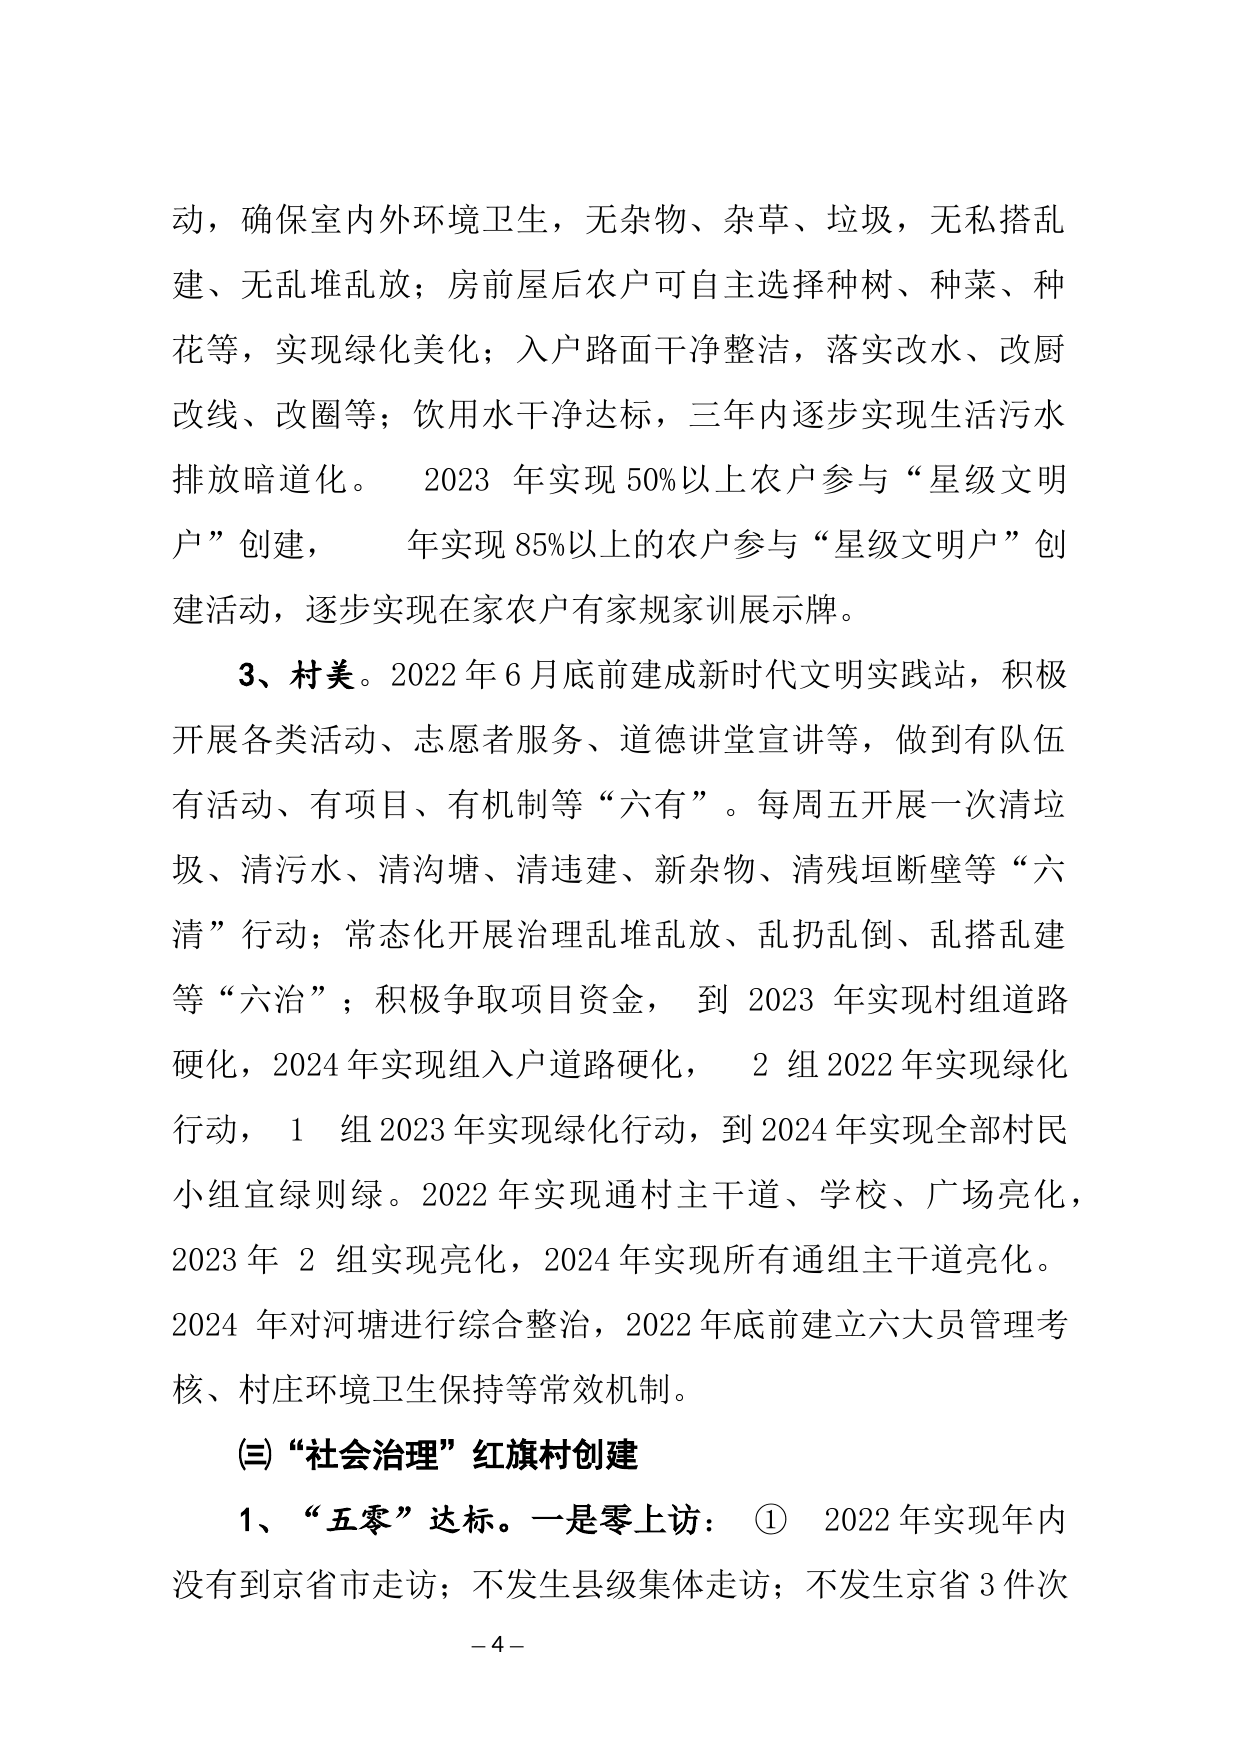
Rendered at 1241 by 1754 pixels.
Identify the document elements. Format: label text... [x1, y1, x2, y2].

list 3、村美。2022年6月底前建成新时代文明实践站，积极开展各类活动、志愿者服务、道德讲堂宣讲等，做到有队伍、有活动、有项目、有机制等“六有”。每周五开展一次清垃圾、清污水、清沟塘、清违建、新杂物、清残垣断壁等“六清”行动；常态化开展治理乱堆乱放、乱扔乱倒、乱搭乱建等“六治”；积极争取项目资金， 到 2023 年实现村组道路硬化，2024年实现组入户道路硬化， 2 组2022年实现绿化行动， 1 组2023年实现绿化行动，到2024年实现全部村民小组宜绿则绿。2022年实现通村主干道、学校、广场亮化，2023年 2 组实现亮化，2024年实现所有通组主干道亮化。 2024 年对河塘进行综合整治，2022年底前建立六大员管理考核、村庄环境卫生保持等常效机制。 [171, 639, 1069, 1419]
list ㈢“社会治理”红旗村创建 [171, 1419, 1069, 1484]
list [171, 1484, 1069, 1614]
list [171, 184, 1069, 639]
